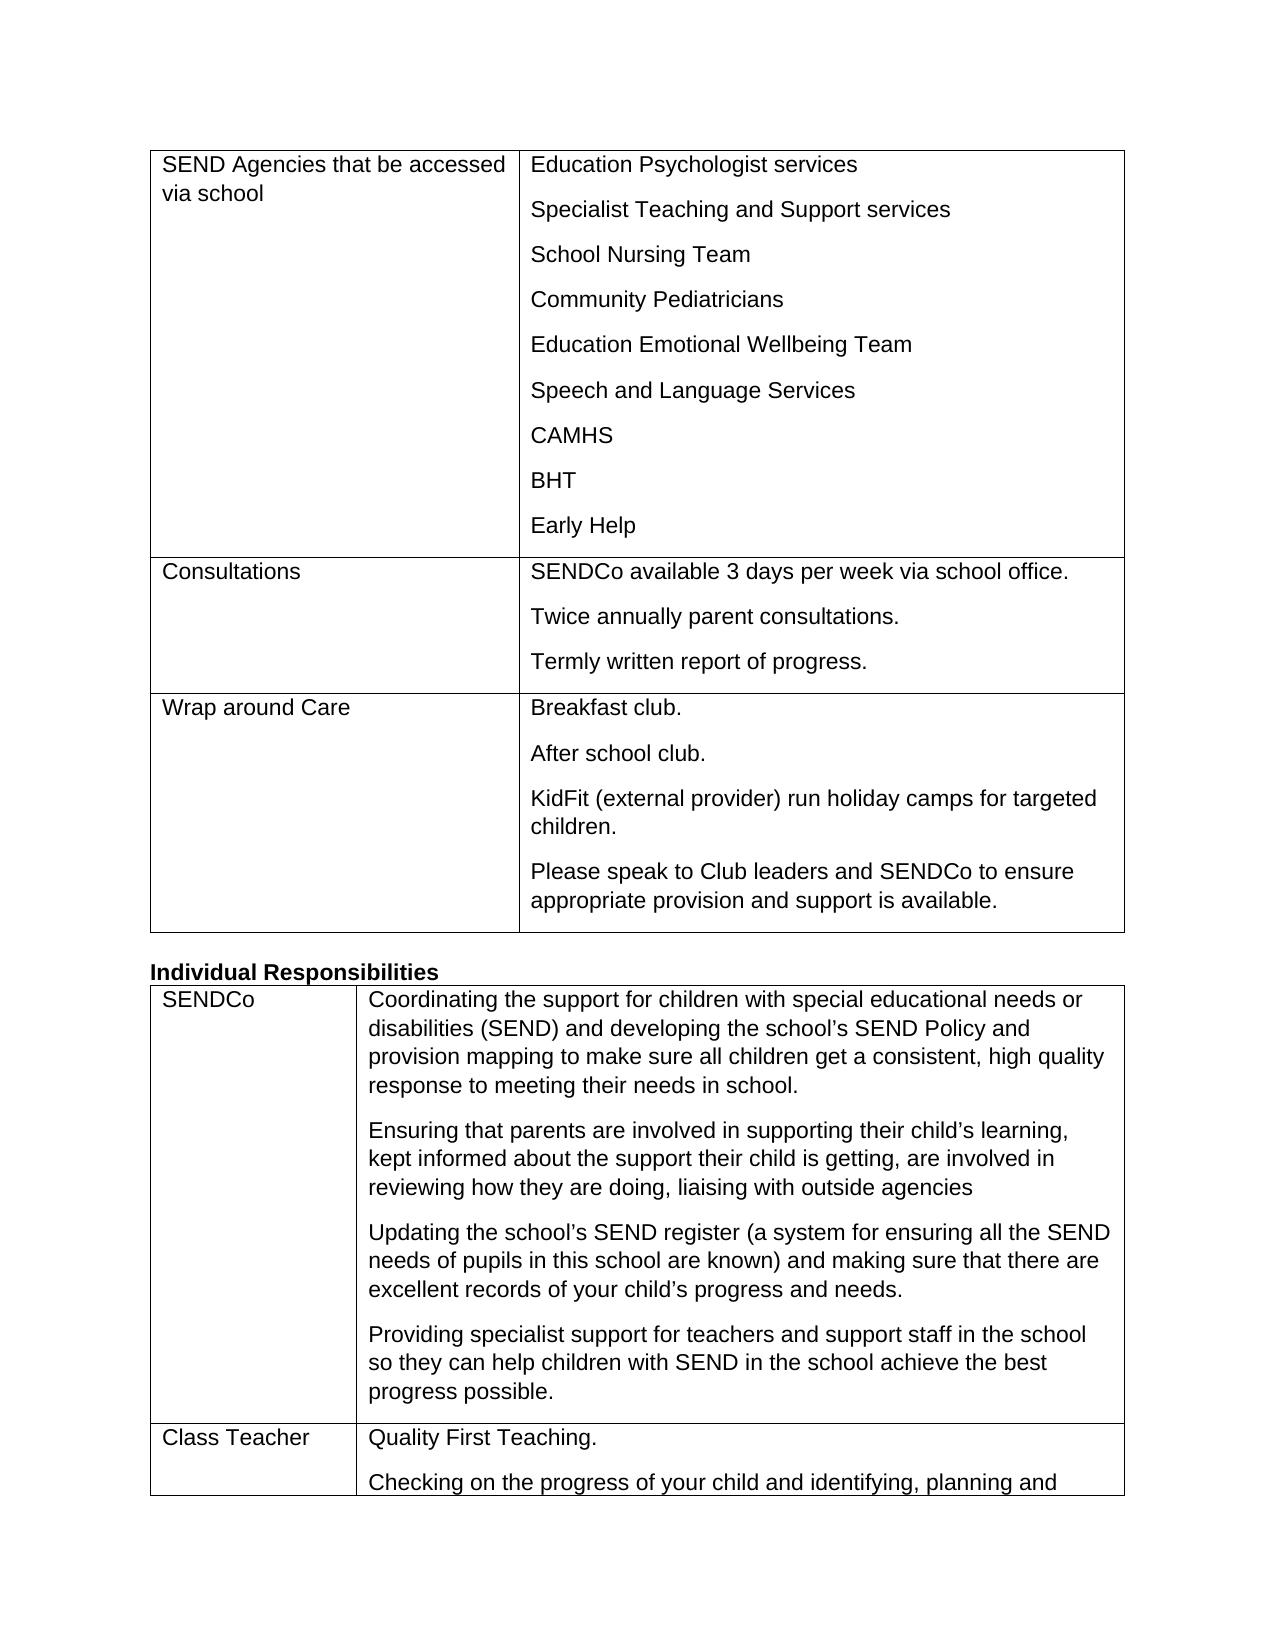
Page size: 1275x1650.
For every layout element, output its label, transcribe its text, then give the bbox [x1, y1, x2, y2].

table_cell Consultations [151, 558, 519, 693]
table_cell Breakfast club. After school club. KidFit (external provider) run holiday camps for targeted children. Please speak to Club leaders and SENDCo to ensure appropriate provision and support is available. [520, 694, 1124, 932]
table_header SENDCo [151, 986, 356, 1423]
table_cell Class Teacher [151, 1424, 356, 1495]
table_cell SENDCo available 3 days per week via school office. Twice annually parent consultations. Termly written report of progress. [520, 558, 1124, 693]
table_cell SEND Agencies that be accessed via school [151, 151, 519, 557]
table_cell Education Psychologist services Specialist Teaching and Support services School Nursing Team Community Pediatricians Education Emotional Wellbeing Team Speech and Language Services CAMHS BHT Early Help [520, 151, 1124, 557]
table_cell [357, 1424, 1124, 1495]
table_header Coordinating the support for children with special educational needs or disabilities (SEND) and developing the school’s SEND Policy and provision mapping to make sure all children get a consistent, high quality response to meeting their needs in school. Ensuring that parents are involved in supporting their child’s learning, kept informed about the support their child is getting, are involved in reviewing how they are doing, liaising with outside agencies Updating the school’s SEND register (a system for ensuring all the SEND needs of pupils in this school are known) and making sure that there are excellent records of your child’s progress and needs. Providing specialist support for teachers and support staff in the school so they can help children with SEND in the school achieve the best progress possible. [357, 986, 1124, 1423]
table_cell Wrap around Care [151, 694, 519, 932]
text Individual Responsibilities [150, 959, 1125, 985]
